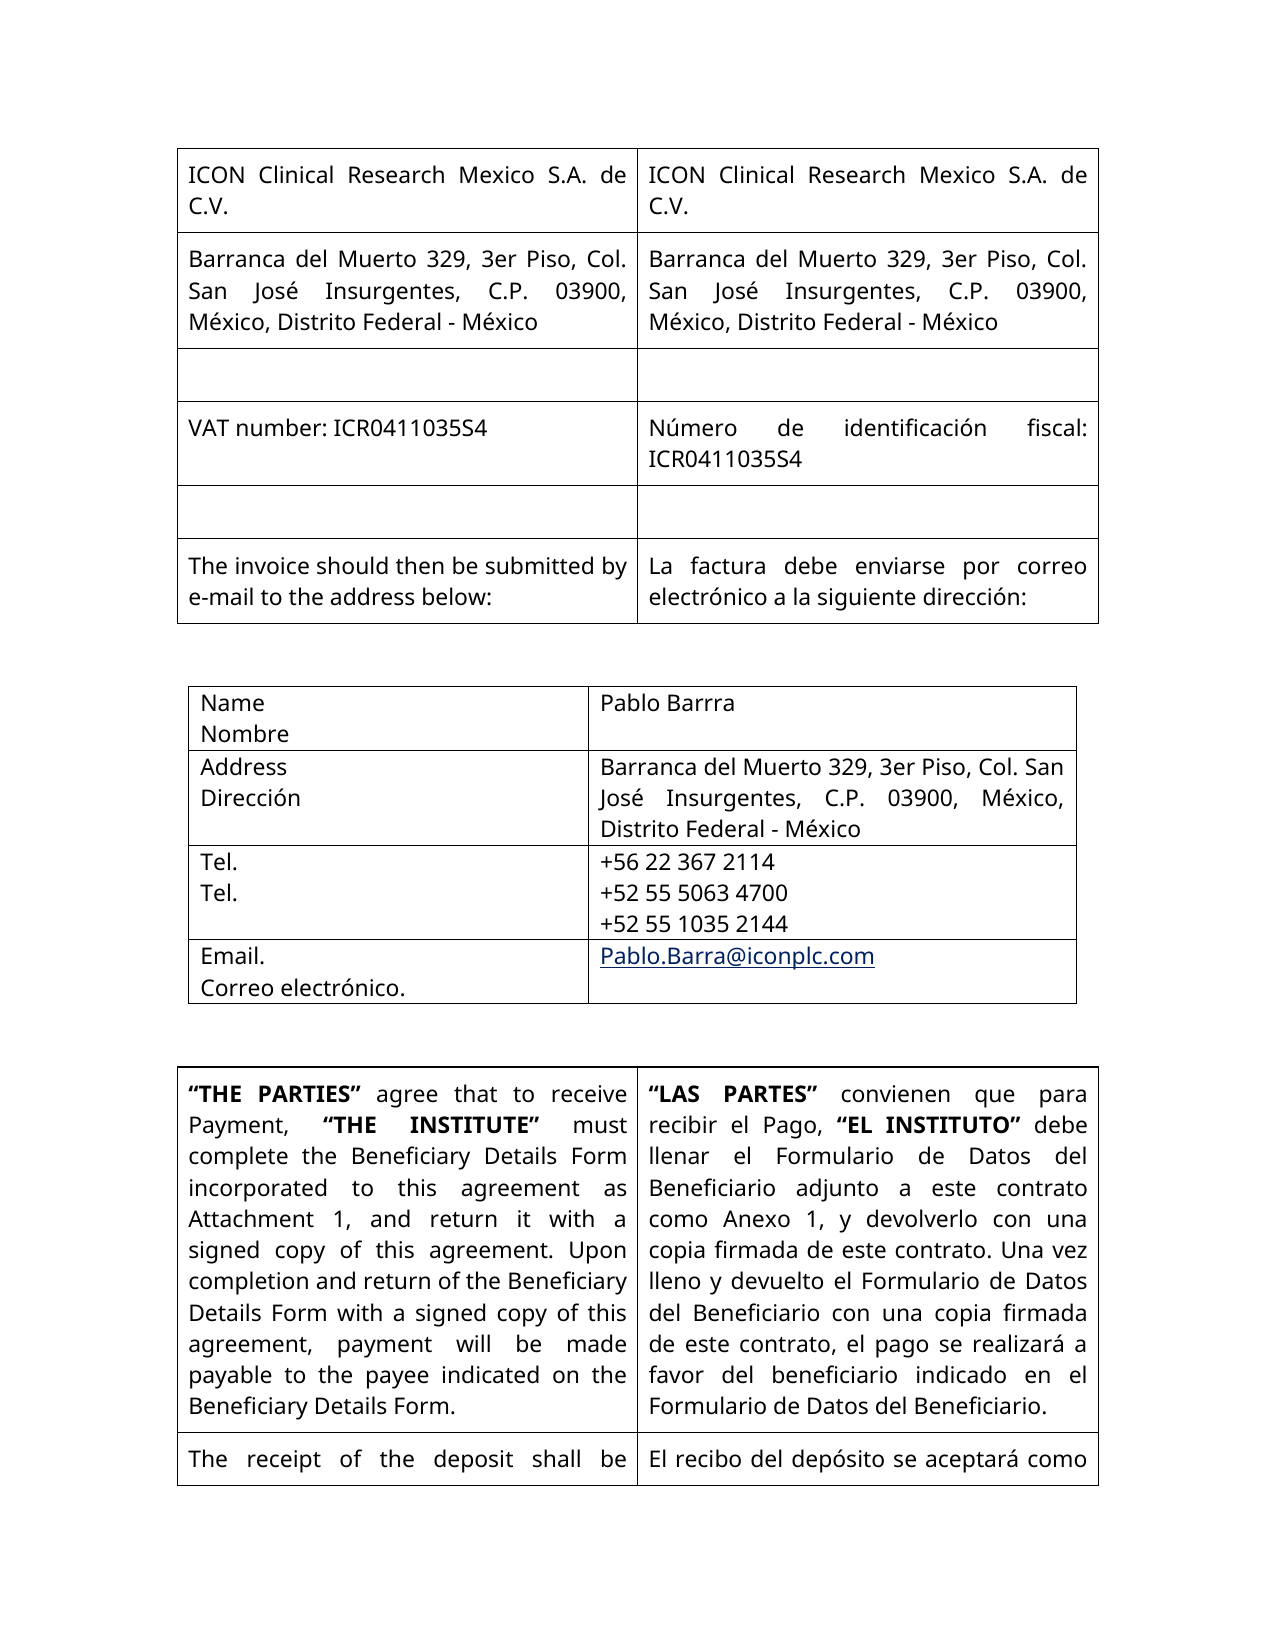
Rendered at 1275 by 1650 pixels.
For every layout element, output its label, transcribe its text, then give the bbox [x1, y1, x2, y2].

table_cell Address Dirección [189, 751, 588, 844]
table_header Name Nombre [189, 687, 588, 750]
table_cell [638, 349, 1098, 401]
table_cell [178, 486, 637, 538]
table_cell [638, 486, 1098, 538]
table_header “THE PARTIES” agree that to receive Payment, “THE INSTITUTE” must complete the Beneficiary Details Form incorporated to this agreement as Attachment 1, and return it with a signed copy of this agreement. Upon completion and return of the Beneficiary Details Form with a signed copy of this agreement, payment will be made payable to the payee indicated on the Beneficiary Details Form. [178, 1068, 637, 1432]
table_cell Número de identificación fiscal: ICR0411035S4 [638, 402, 1098, 485]
table_cell Email. Correo electrónico. [189, 940, 588, 1003]
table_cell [178, 1433, 637, 1485]
table_cell VAT number: ICR0411035S4 [178, 402, 637, 485]
table_cell Barranca del Muerto 329, 3er Piso, Col. San José Insurgentes, C.P. 03900, México, Distrito Federal - México [589, 751, 1076, 844]
table_cell Barranca del Muerto 329, 3er Piso, Col. San José Insurgentes, C.P. 03900, México, Distrito Federal - México [178, 233, 637, 348]
table_cell Barranca del Muerto 329, 3er Piso, Col. San José Insurgentes, C.P. 03900, México, Distrito Federal - México [638, 233, 1098, 348]
table_cell [178, 349, 637, 401]
table_header Pablo Barrra [589, 687, 1076, 750]
table_cell Pablo.Barra@iconplc.com [589, 940, 1076, 1003]
table_cell Tel. Tel. [189, 846, 588, 939]
table_cell ICON Clinical Research Mexico S.A. de C.V. [178, 149, 637, 232]
table_cell ICON Clinical Research Mexico S.A. de C.V. [638, 149, 1098, 232]
table_cell The invoice should then be submitted by e-mail to the address below: [178, 539, 637, 623]
table_cell +56 22 367 2114 +52 55 5063 4700 +52 55 1035 2144 [589, 846, 1076, 939]
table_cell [638, 1433, 1098, 1485]
table_cell La factura debe enviarse por correo electrónico a la siguiente dirección: [638, 539, 1098, 623]
table_header “LAS PARTES” convienen que para recibir el Pago, “EL INSTITUTO” debe llenar el Formulario de Datos del Beneficiario adjunto a este contrato como Anexo 1, y devolverlo con una copia firmada de este contrato. Una vez lleno y devuelto el Formulario de Datos del Beneficiario con una copia firmada de este contrato, el pago se realizará a favor del beneficiario indicado en el Formulario de Datos del Beneficiario. [638, 1068, 1098, 1432]
